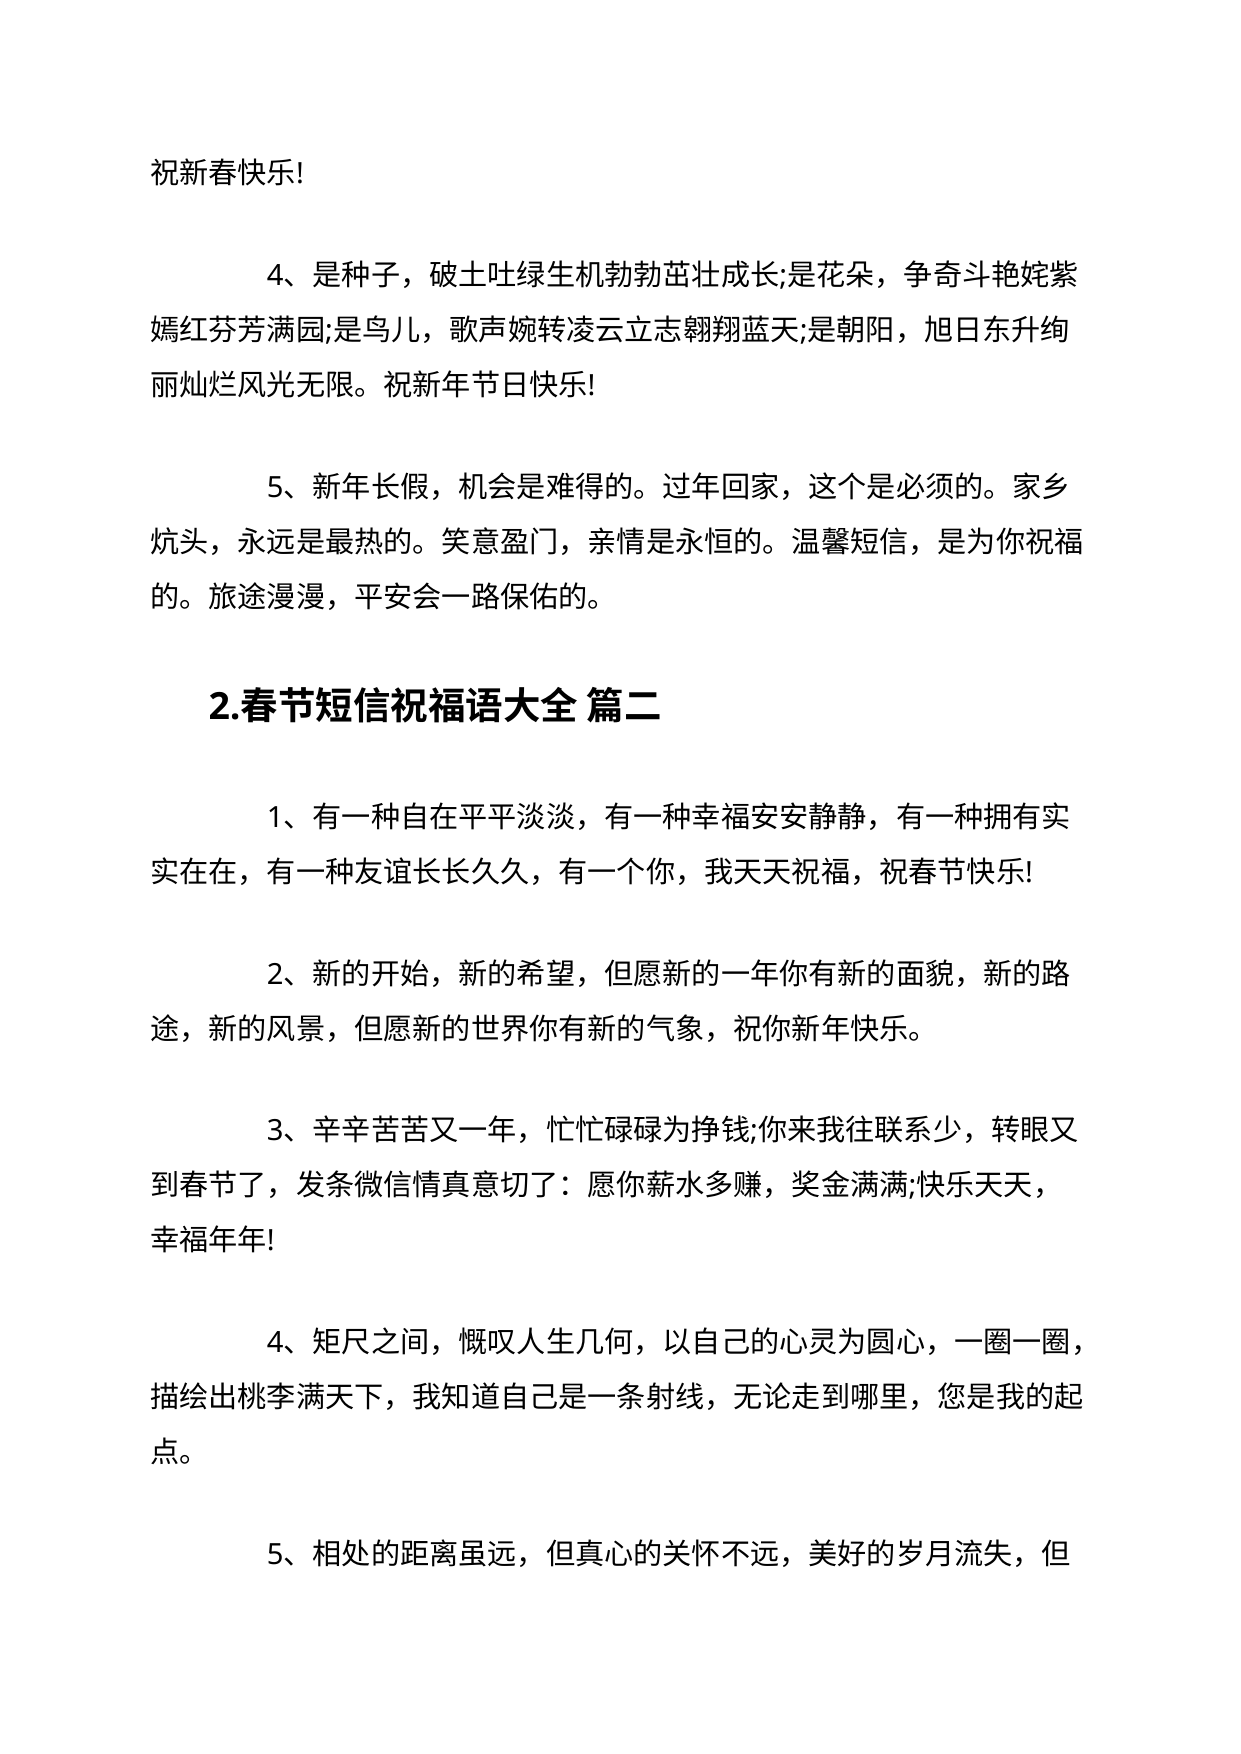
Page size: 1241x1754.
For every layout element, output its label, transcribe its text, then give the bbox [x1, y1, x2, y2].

text 1、有一种自在平平淡淡，有一种幸福安安静静，有一种拥有实实在在，有一种友谊长长久久，有一个你，我天天祝福，祝春节快乐! [150, 793, 1090, 891]
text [150, 150, 1090, 192]
text 3、辛辛苦苦又一年，忙忙碌碌为挣钱;你来我往联系少，转眼又到春节了，发条微信情真意切了：愿你薪水多赚，奖金满满;快乐天天，幸福年年! [150, 1107, 1090, 1259]
text 4、矩尺之间，慨叹人生几何，以自己的心灵为圆心，一圈一圈，描绘出桃李满天下，我知道自己是一条射线，无论走到哪里，您是我的起点。 [150, 1319, 1090, 1471]
text 2.春节短信祝福语大全 篇二 [150, 676, 1090, 730]
text 4、是种子，破土吐绿生机勃勃茁壮成长;是花朵，争奇斗艳姹紫嫣红芬芳满园;是鸟儿，歌声婉转凌云立志翱翔蓝天;是朝阳，旭日东升绚丽灿烂风光无限。祝新年节日快乐! [150, 252, 1090, 404]
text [150, 1531, 1090, 1573]
text 5、新年长假，机会是难得的。过年回家，这个是必须的。家乡炕头，永远是最热的。笑意盈门，亲情是永恒的。温馨短信，是为你祝福的。旅途漫漫，平安会一路保佑的。 [150, 464, 1090, 616]
text 2、新的开始，新的希望，但愿新的一年你有新的面貌，新的路途，新的风景，但愿新的世界你有新的气象，祝你新年快乐。 [150, 950, 1090, 1047]
